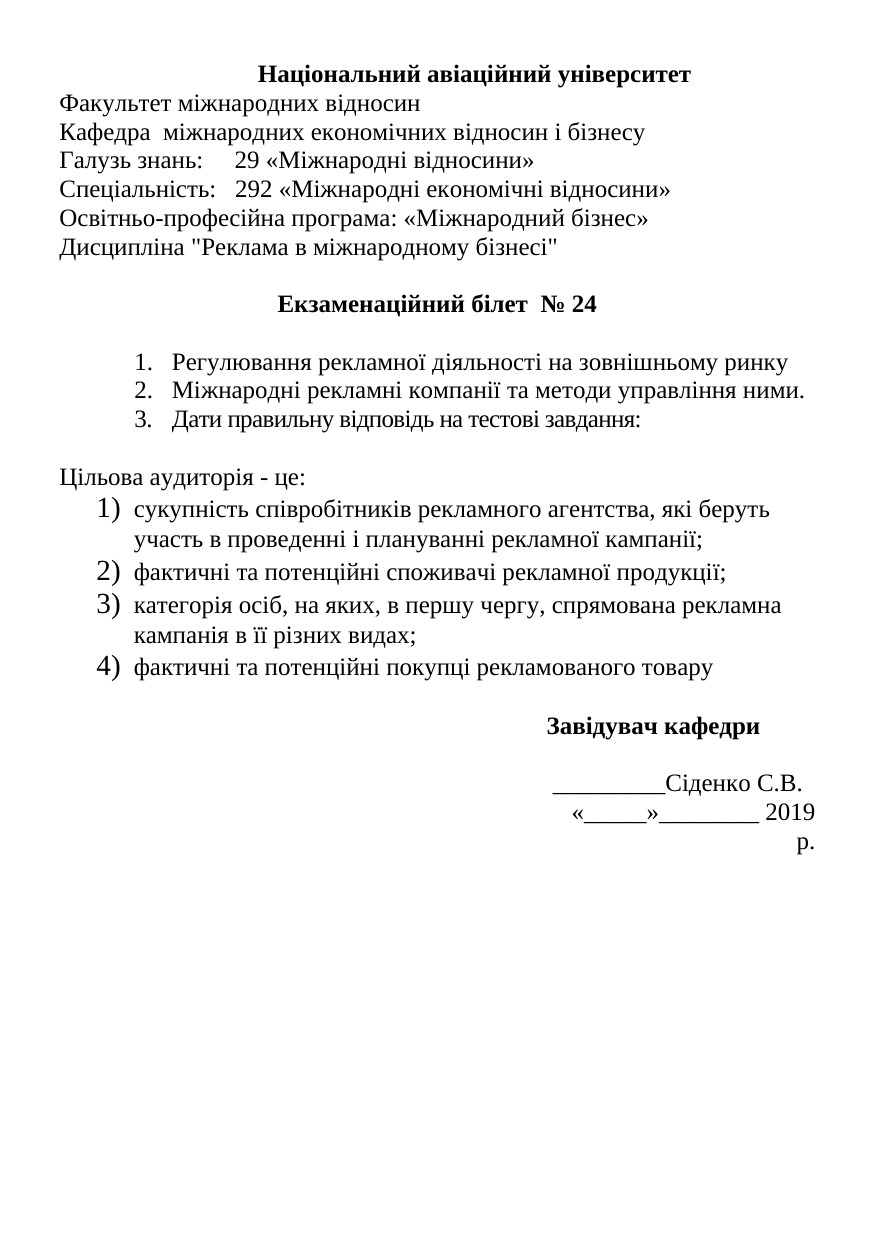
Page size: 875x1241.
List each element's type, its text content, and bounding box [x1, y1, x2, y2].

subtitle Освітньо-професійна програма: «Міжнародний бізнес» [59, 203, 815, 232]
subtitle Галузь знань: 29 «Міжнародні відносини» [59, 145, 815, 174]
text «_____»________ 2019 p. [546, 797, 815, 854]
text Національний авіаційний університет [59, 59, 815, 88]
list Регулювання рекламної діяльності на зовнішньому ринку [134, 347, 815, 375]
text Завідувач кафедри [546, 711, 815, 739]
list фактичні та потенційні покупці рекламованого товару [96, 648, 815, 682]
text Екзаменаційний білет № 24 [59, 289, 815, 318]
list категорія осіб, на яких, в першу чергу, спрямована рекламна кампанія в її різних видах; [96, 586, 815, 648]
text Факультет міжнародних відносин [59, 88, 815, 117]
text Кафедра міжнародних економічних відносин і бізнесу [59, 117, 815, 145]
list фактичні та потенційні споживачі рекламної продукції; [96, 553, 815, 586]
text Цільова аудиторія - це: [59, 462, 815, 490]
list Дати правильну відповідь на тестові завдання: [134, 404, 815, 433]
text _________Сіденко С.В. [546, 768, 815, 797]
text Дисципліна "Реклама в міжнародному бізнесі" [59, 232, 815, 260]
list сукупність співробітників рекламного агентства, які беруть участь в проведенні і плануванні рекламної кампанії; [96, 490, 815, 553]
list Міжнародні рекламні компанії та методи управління ними. [134, 375, 815, 404]
subtitle Спеціальність: 292 «Міжнародні економічні відносини» [59, 174, 815, 203]
